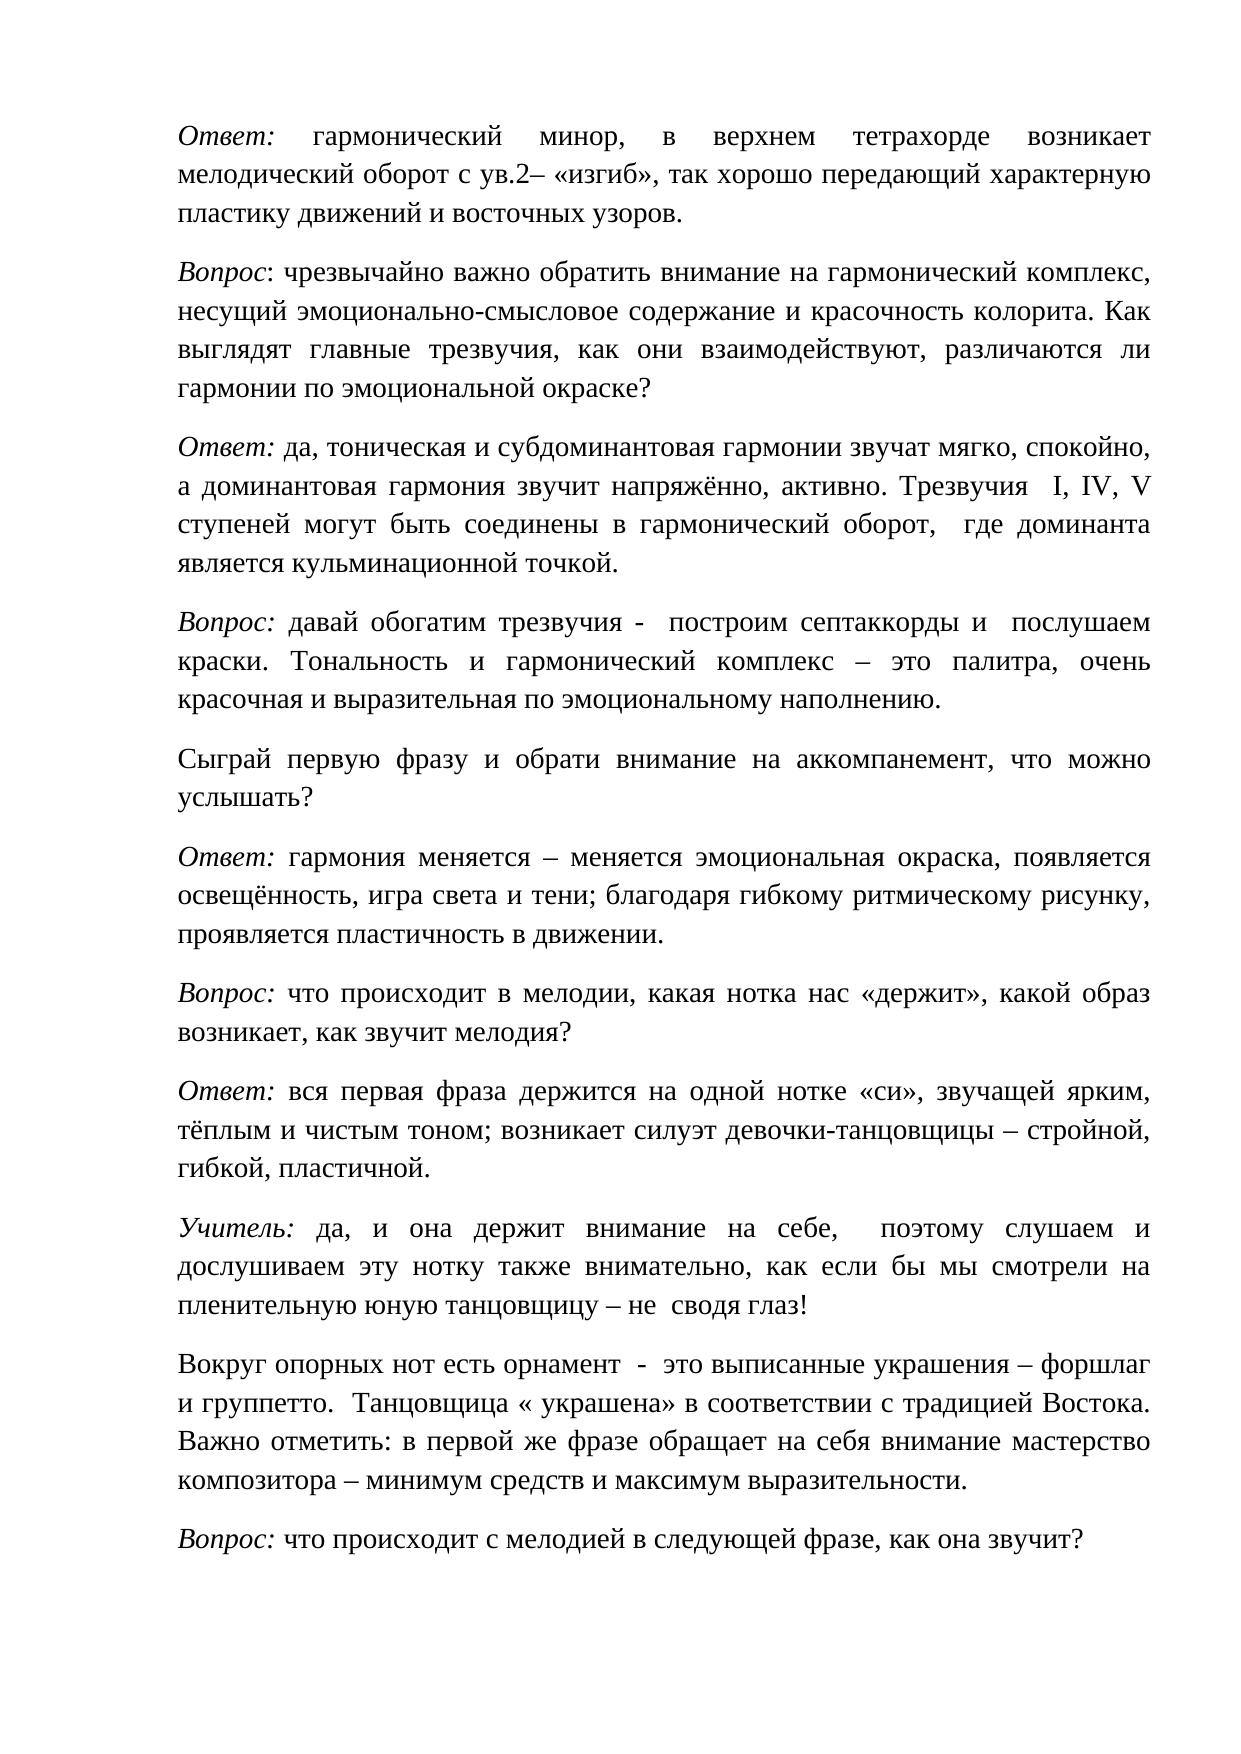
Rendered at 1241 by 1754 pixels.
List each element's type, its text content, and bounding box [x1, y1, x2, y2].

text Вопрос: чрезвычайно важно обратить внимание на гармонический комплекс, несущий эмоционально-смысловое содержание и красочность колорита. Как выглядят главные трезвучия, как они взаимодействуют, различаются ли гармонии по эмоциональной окраске? [177, 254, 1152, 404]
text Вопрос: давай обогатим трезвучия - построим септаккорды и послушаем краски. Тональность и гармонический комплекс – это палитра, очень красочная и выразительная по эмоциональному наполнению. [177, 604, 1152, 715]
text Вопрос: что происходит в мелодии, какая нотка нас «держит», какой образ возникает, как звучит мелодия? [177, 975, 1152, 1047]
text Ответ: гармония меняется – меняется эмоциональная окраска, появляется освещённость, игра света и тени; благодаря гибкому ритмическому рисунку, проявляется пластичность в движении. [177, 839, 1152, 949]
text Вопрос: что происходит с мелодией в следующей фразе, как она звучит? [177, 1521, 1152, 1555]
text Ответ: гармонический минор, в верхнем тетрахорде возникает мелодический оборот с ув.2– «изгиб», так хорошо передающий характерную пластику движений и восточных узоров. [177, 118, 1152, 229]
text Сыграй первую фразу и обрати внимание на аккомпанемент, что можно услышать? [177, 741, 1152, 813]
text Вокруг опорных нот есть орнамент - это выписанные украшения – форшлаг и группетто. Танцовщица « украшена» в соответствии с традицией Востока. Важно отметить: в первой же фразе обращает на себя внимание мастерство композитора – минимум средств и максимум выразительности. [177, 1346, 1152, 1495]
text Ответ: вся первая фраза держится на одной нотке «си», звучащей ярким, тёплым и чистым тоном; возникает силуэт девочки-танцовщицы – стройной, гибкой, пластичной. [177, 1073, 1152, 1184]
text Ответ: да, тоническая и субдоминантовая гармонии звучат мягко, спокойно, а доминантовая гармония звучит напряжённо, активно. Трезвучия I, IV, V ступеней могут быть соединены в гармонический оборот, где доминанта является кульминационной точкой. [177, 429, 1152, 579]
text Учитель: да, и она держит внимание на себе, поэтому слушаем и дослушиваем эту нотку также внимательно, как если бы мы смотрели на пленительную юную танцовщицу – не сводя глаз! [177, 1210, 1152, 1320]
